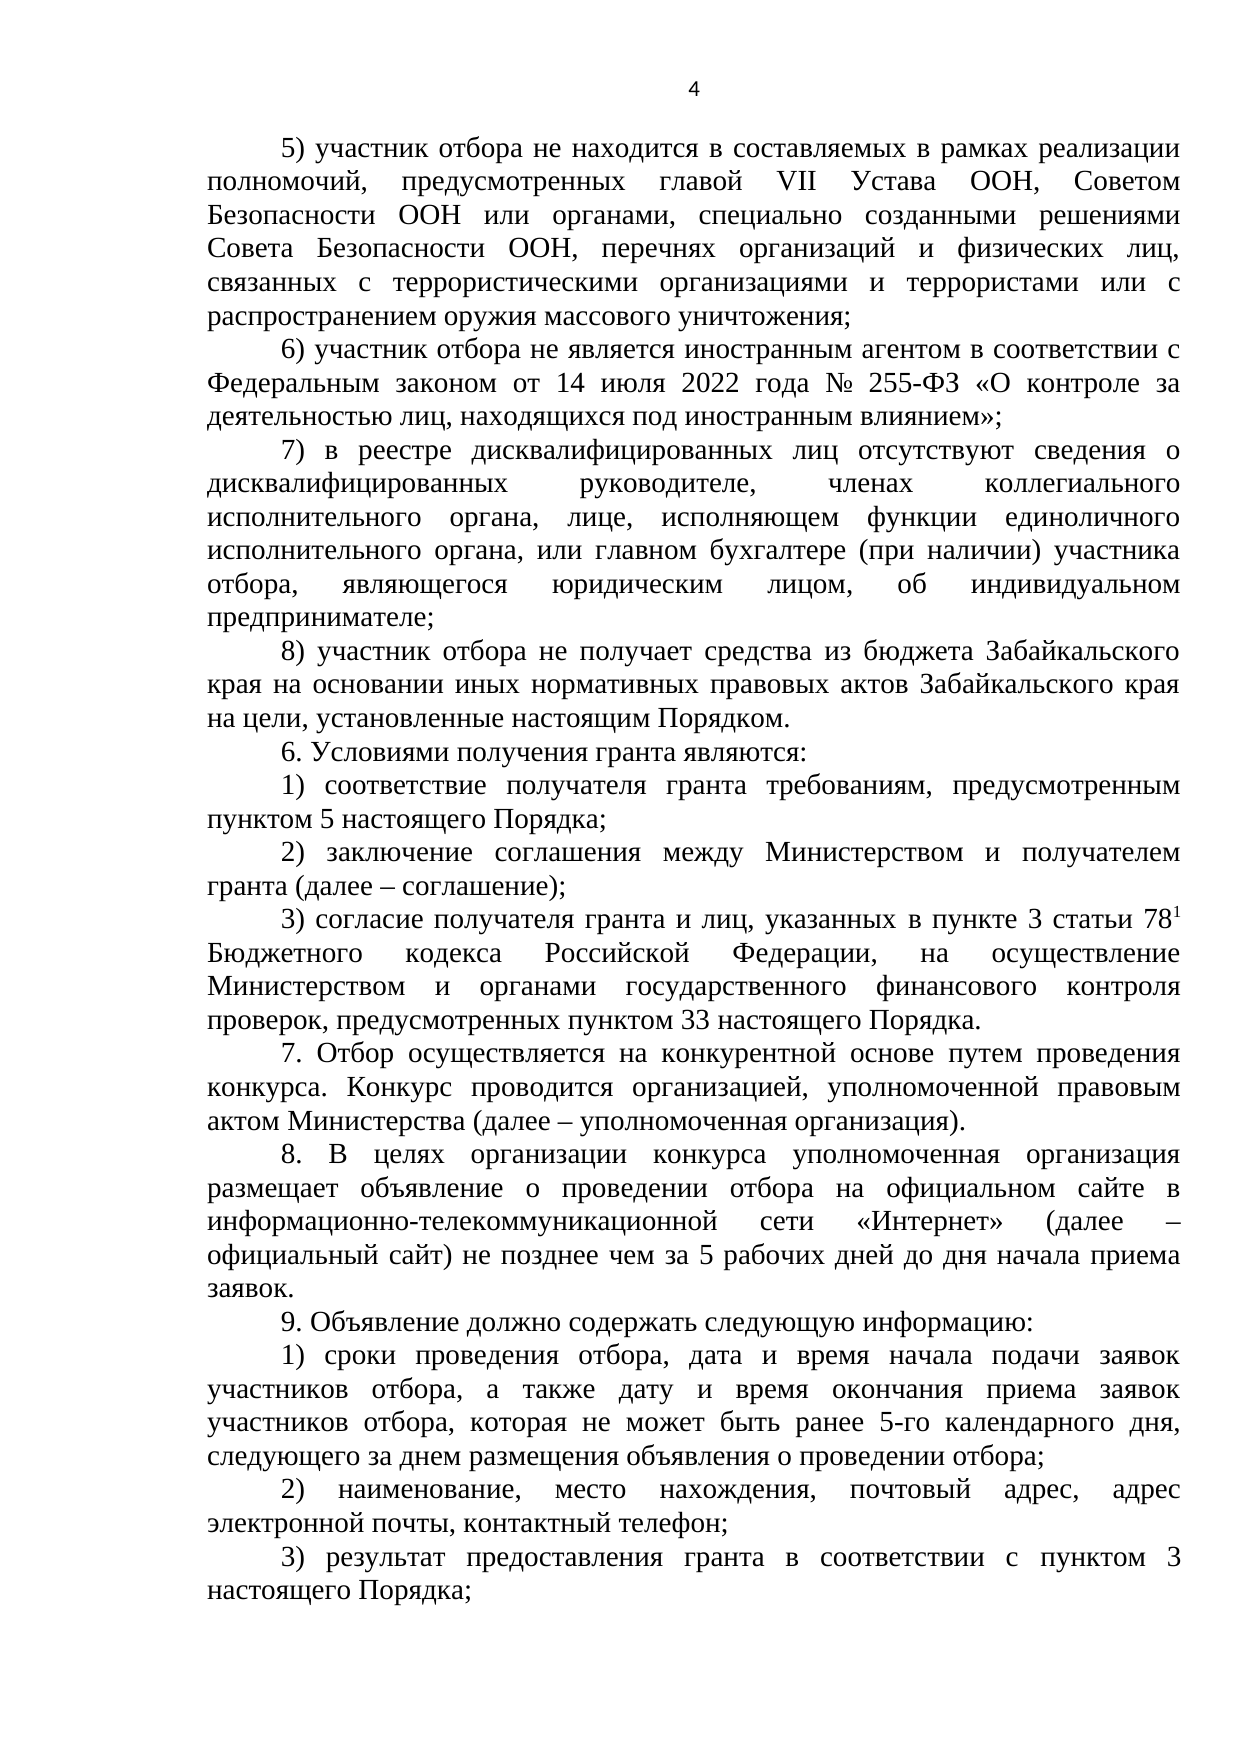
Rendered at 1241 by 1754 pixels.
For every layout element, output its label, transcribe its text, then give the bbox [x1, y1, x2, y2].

text 1) сроки проведения отбора, дата и время начала подачи заявок участников отбора, а также дату и время окончания приема заявок участников отбора, которая не может быть ранее 5-го календарного дня, следующего за днем размещения объявления о проведении отбора; [207, 1337, 1181, 1472]
text 9. Объявление должно содержать следующую информацию: [207, 1304, 1181, 1337]
text 3) согласие получателя гранта и лиц, указанных в пункте 3 статьи 781 Бюджетного кодекса Российской Федерации, на осуществление Министерством и органами государственного финансового контроля проверок, предусмотренных пунктом 33 настоящего Порядка. [207, 901, 1181, 1036]
text 6. Условиями получения гранта являются: [207, 734, 1181, 767]
text 6) участник отбора не является иностранным агентом в соответствии с Федеральным законом от 14 июля 2022 года № 255-ФЗ «О контроле за деятельностью лиц, находящихся под иностранным влиянием»; [207, 331, 1181, 432]
text 7. Отбор осуществляется на конкурентной основе путем проведения конкурса. Конкурс проводится организацией, уполномоченной правовым актом Министерства (далее – уполномоченная организация). [207, 1036, 1181, 1136]
text 1) соответствие получателя гранта требованиям, предусмотренным пунктом 5 настоящего Порядка; [207, 767, 1181, 834]
text 5) участник отбора не находится в составляемых в рамках реализации полномочий, предусмотренных главой VII Устава ООН, Советом Безопасности ООН или органами, специально созданными решениями Совета Безопасности ООН, перечнях организаций и физических лиц, связанных с террористическими организациями и террористами или с распространением оружия массового уничтожения; [207, 130, 1181, 331]
text 7) в реестре дисквалифицированных лиц отсутствуют сведения о дисквалифицированных руководителе, членах коллегиального исполнительного органа, лице, исполняющем функции единоличного исполнительного органа, или главном бухгалтере (при наличии) участника отбора, являющегося юридическим лицом, об индивидуальном предпринимателе; [207, 432, 1181, 633]
text 8) участник отбора не получает средства из бюджета Забайкальского края на основании иных нормативных правовых актов Забайкальского края на цели, установленные настоящим Порядком. [207, 633, 1181, 734]
text 8. В целях организации конкурса уполномоченная организация размещает объявление о проведении отбора на официальном сайте в информационно-телекоммуникационной сети «Интернет» (далее – официальный сайт) не позднее чем за 5 рабочих дней до дня начала приема заявок. [207, 1136, 1181, 1304]
text 2) заключение соглашения между Министерством и получателем гранта (далее – соглашение); [207, 834, 1181, 901]
text 2) наименование, место нахождения, почтовый адрес, адрес электронной почты, контактный телефон; [207, 1472, 1181, 1539]
text 3) результат предоставления гранта в соответствии с пунктом 3 настоящего Порядка; [207, 1539, 1181, 1606]
